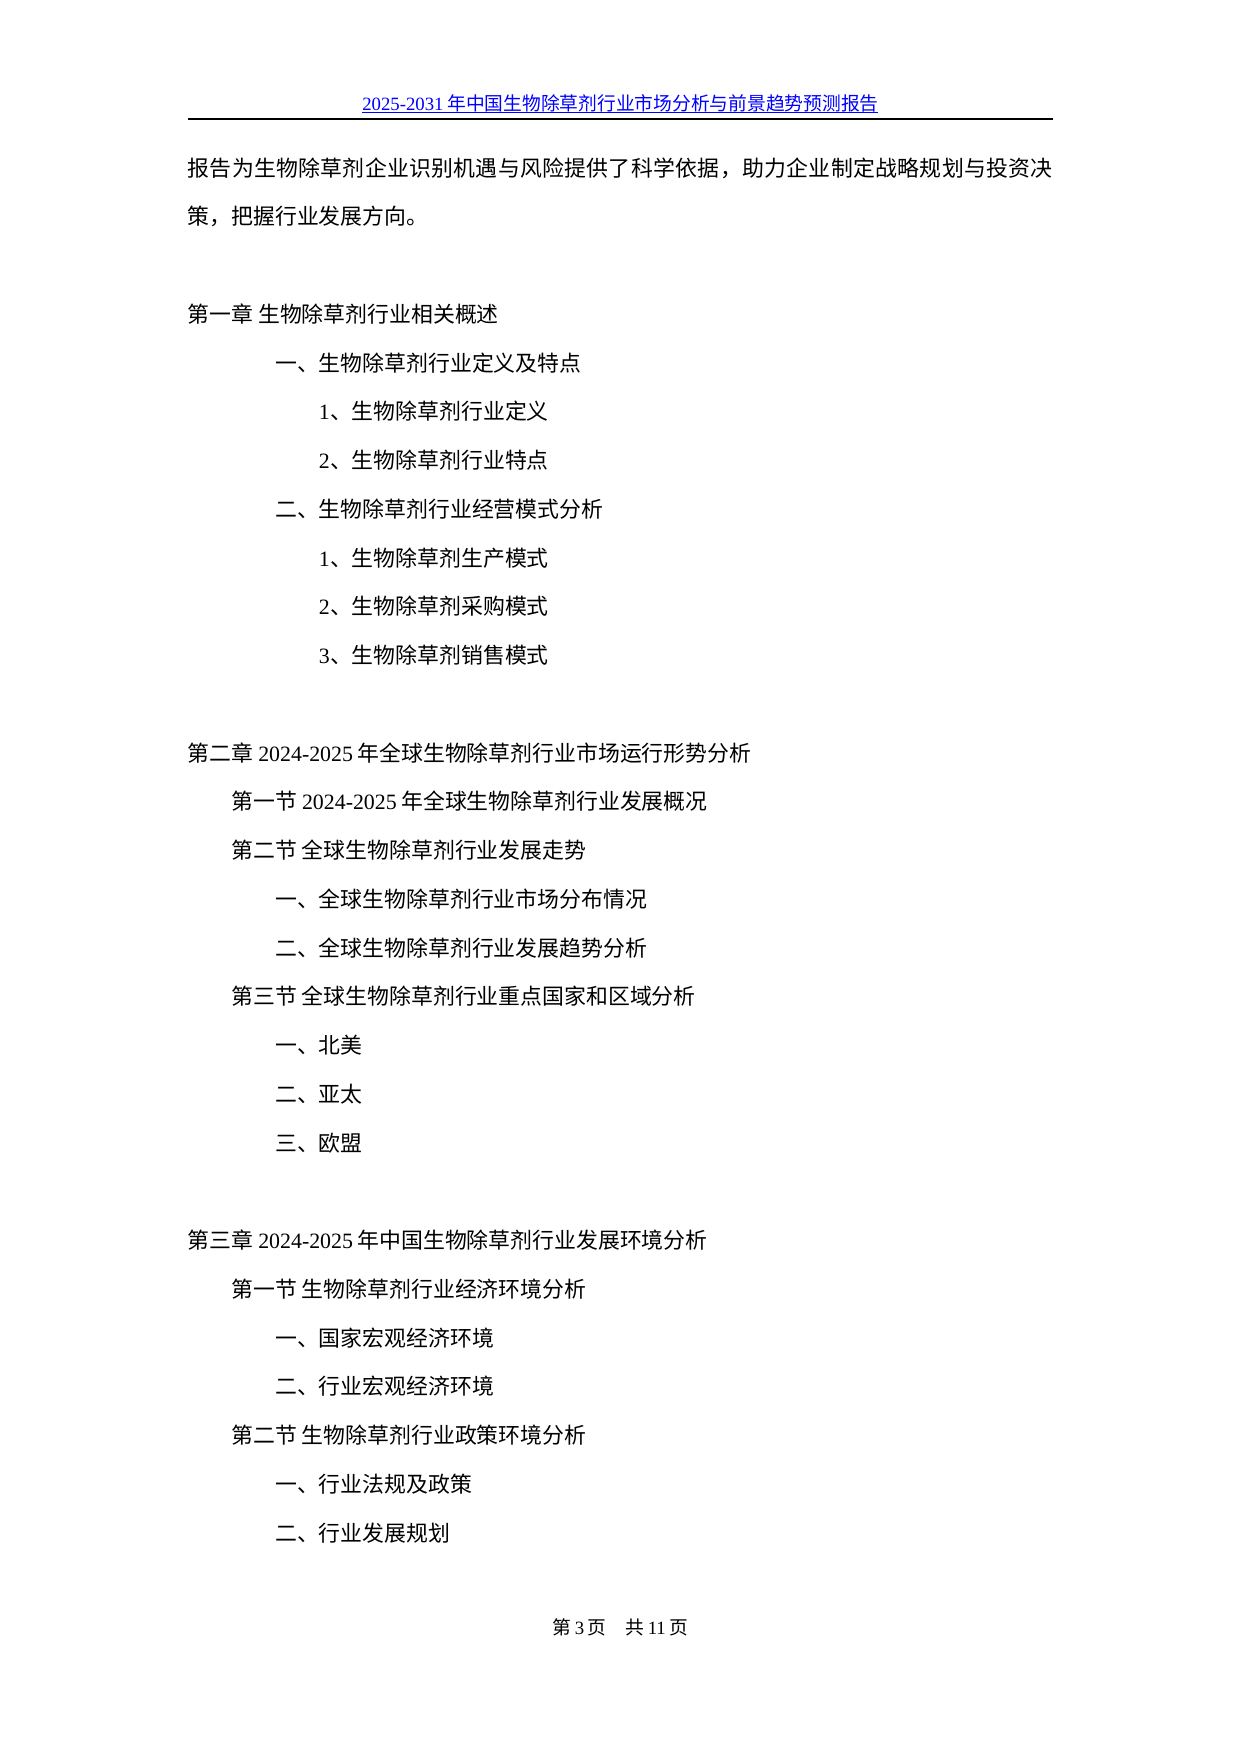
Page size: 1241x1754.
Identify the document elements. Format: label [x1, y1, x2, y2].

text [187, 150, 1053, 1548]
